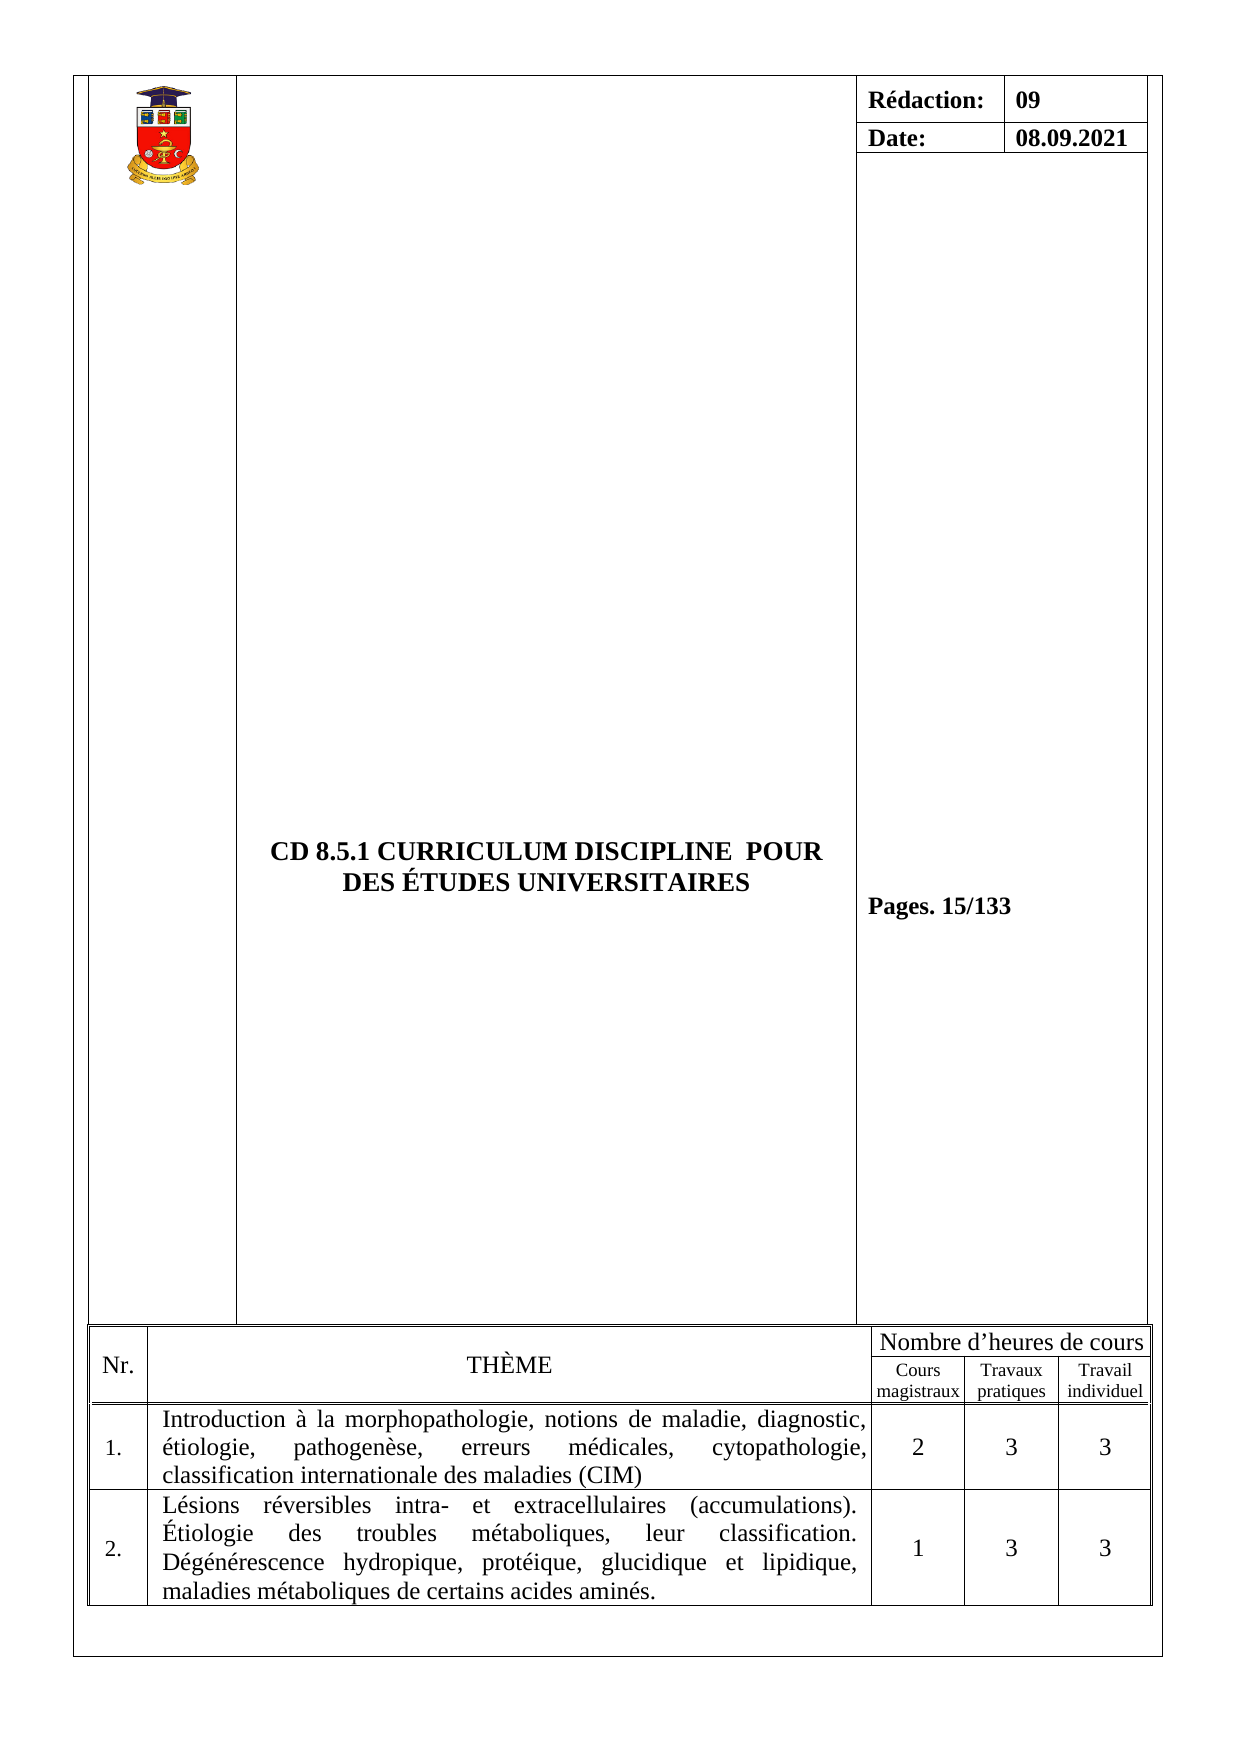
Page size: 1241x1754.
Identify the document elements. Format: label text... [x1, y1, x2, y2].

table_cell 2 [872, 1405, 964, 1489]
table_cell [90, 1402, 147, 1489]
table_cell Lésions réversibles intra- et extracellulaires (accumulations). Étiologie des troubles métaboliques, leur classification. Dégénérescence hydropique, protéique, glucidique et lipidique, maladies métaboliques de certains acides aminés. [148, 1490, 871, 1605]
table_cell 3 [965, 1405, 1058, 1489]
table_cell [90, 1490, 147, 1605]
table_cell Introduction à la morphopathologie, notions de maladie, diagnostic, étiologie, pathogenèse, erreurs médicales, cytopathologie, classification internationale des maladies (CIM) [148, 1405, 871, 1489]
table_cell Cours magistraux [872, 1357, 964, 1402]
table_header Nr. [90, 1327, 147, 1402]
table_cell 1 [872, 1490, 964, 1605]
table_header Nombre d’heures de cours [872, 1327, 1150, 1356]
table_header ТHÈМE [148, 1327, 871, 1402]
table_cell Travaux pratiques [965, 1357, 1058, 1402]
picture [116, 86, 212, 185]
table_cell 3 [1059, 1402, 1150, 1489]
table_cell 3 [965, 1490, 1058, 1605]
table_cell Travail individuel [1059, 1357, 1150, 1402]
table_cell 3 [1059, 1490, 1150, 1605]
